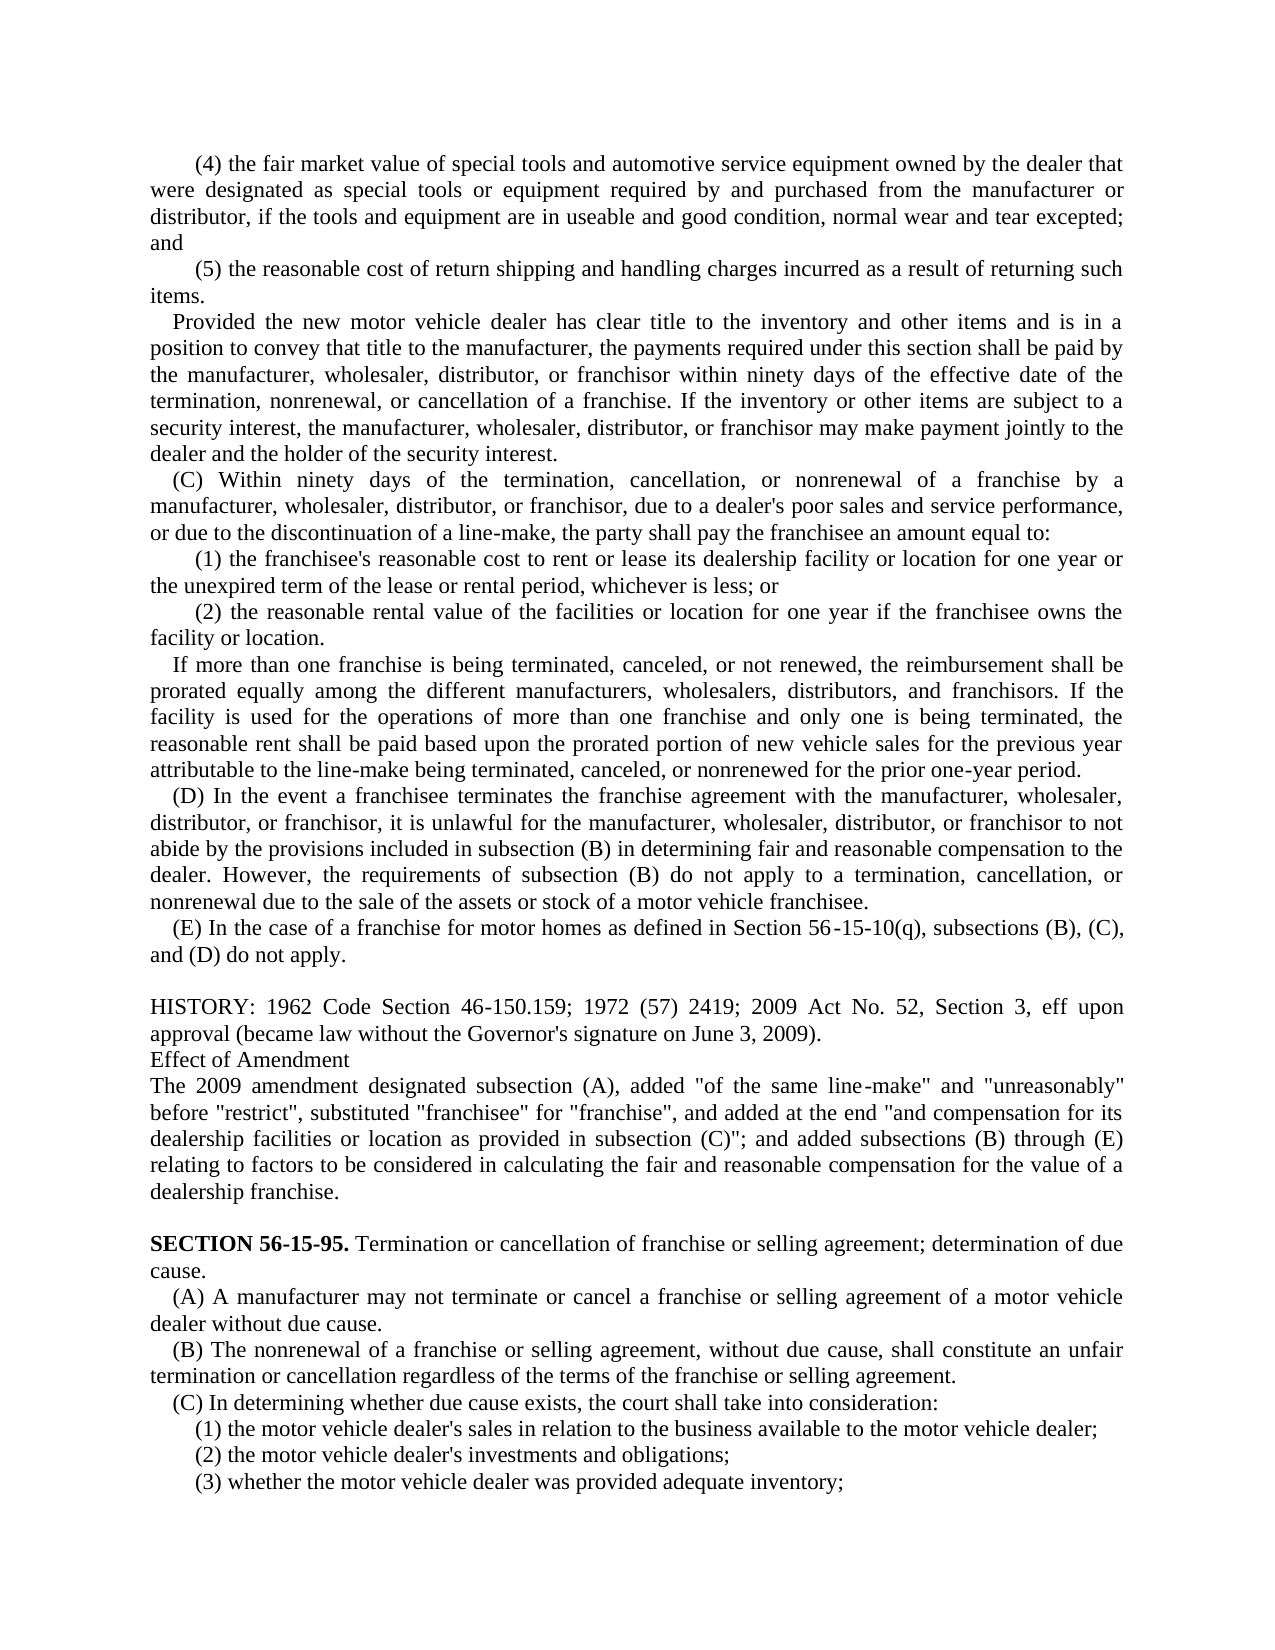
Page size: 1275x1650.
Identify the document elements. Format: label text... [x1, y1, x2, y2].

text (2) the reasonable rental value of the facilities or location for one year if the franchisee owns the facility or location. [150, 598, 1125, 651]
text HISTORY: 1962 Code Section 46-150.159; 1972 (57) 2419; 2009 Act No. 52, Section 3, eff upon approval (became law without the Governor's signature on June 3, 2009). [150, 993, 1125, 1046]
text SECTION 56-15-95. Termination or cancellation of franchise or selling agreement; determination of due cause. [150, 1231, 1125, 1283]
text (2) the motor vehicle dealer's investments and obligations; [150, 1441, 1125, 1468]
text (C) In determining whether due cause exists, the court shall take into consideration: [150, 1389, 1125, 1415]
text (1) the motor vehicle dealer's sales in relation to the business available to the motor vehicle dealer; [150, 1415, 1125, 1441]
text (C) Within ninety days of the termination, cancellation, or nonrenewal of a franchise by a manufacturer, wholesaler, distributor, or franchisor, due to a dealer's poor sales and service performance, or due to the discontinuation of a line-make, the party shall pay the franchisee an amount equal to: [150, 466, 1125, 545]
text (1) the franchisee's reasonable cost to rent or lease its dealership facility or location for one year or the unexpired term of the lease or rental period, whichever is less; or [150, 545, 1125, 598]
text (B) The nonrenewal of a franchise or selling agreement, without due cause, shall constitute an unfair termination or cancellation regardless of the terms of the franchise or selling agreement. [150, 1336, 1125, 1389]
text (E) In the case of a franchise for motor homes as defined in Section 56-15-10(q), subsections (B), (C), and (D) do not apply. [150, 914, 1125, 967]
text (5) the reasonable cost of return shipping and handling charges incurred as a result of returning such items. [150, 255, 1125, 308]
text Effect of Amendment [150, 1046, 1125, 1072]
text (4) the fair market value of special tools and automotive service equipment owned by the dealer that were designated as special tools or equipment required by and purchased from the manufacturer or distributor, if the tools and equipment are in useable and good condition, normal wear and tear excepted; and [150, 150, 1125, 255]
text The 2009 amendment designated subsection (A), added "of the same line-make" and "unreasonably" before "restrict", substituted "franchisee" for "franchise", and added at the end "and compensation for its dealership facilities or location as provided in subsection (C)"; and added subsections (B) through (E) relating to factors to be considered in calculating the fair and reasonable compensation for the value of a dealership franchise. [150, 1072, 1125, 1204]
text (D) In the event a franchisee terminates the franchise agreement with the manufacturer, wholesaler, distributor, or franchisor, it is unlawful for the manufacturer, wholesaler, distributor, or franchisor to not abide by the provisions included in subsection (B) in determining fair and reasonable compensation to the dealer. However, the requirements of subsection (B) do not apply to a termination, cancellation, or nonrenewal due to the sale of the assets or stock of a motor vehicle franchisee. [150, 782, 1125, 914]
text Provided the new motor vehicle dealer has clear title to the inventory and other items and is in a position to convey that title to the manufacturer, the payments required under this section shall be paid by the manufacturer, wholesaler, distributor, or franchisor within ninety days of the effective date of the termination, nonrenewal, or cancellation of a franchise. If the inventory or other items are subject to a security interest, the manufacturer, wholesaler, distributor, or franchisor may make payment jointly to the dealer and the holder of the security interest. [150, 308, 1125, 466]
text If more than one franchise is being terminated, canceled, or not renewed, the reimbursement shall be prorated equally among the different manufacturers, wholesalers, distributors, and franchisors. If the facility is used for the operations of more than one franchise and only one is being terminated, the reasonable rent shall be paid based upon the prorated portion of new vehicle sales for the previous year attributable to the line-make being terminated, canceled, or nonrenewed for the prior one-year period. [150, 651, 1125, 782]
text (3) whether the motor vehicle dealer was provided adequate inventory; [150, 1468, 1125, 1494]
text (A) A manufacturer may not terminate or cancel a franchise or selling agreement of a motor vehicle dealer without due cause. [150, 1283, 1125, 1336]
